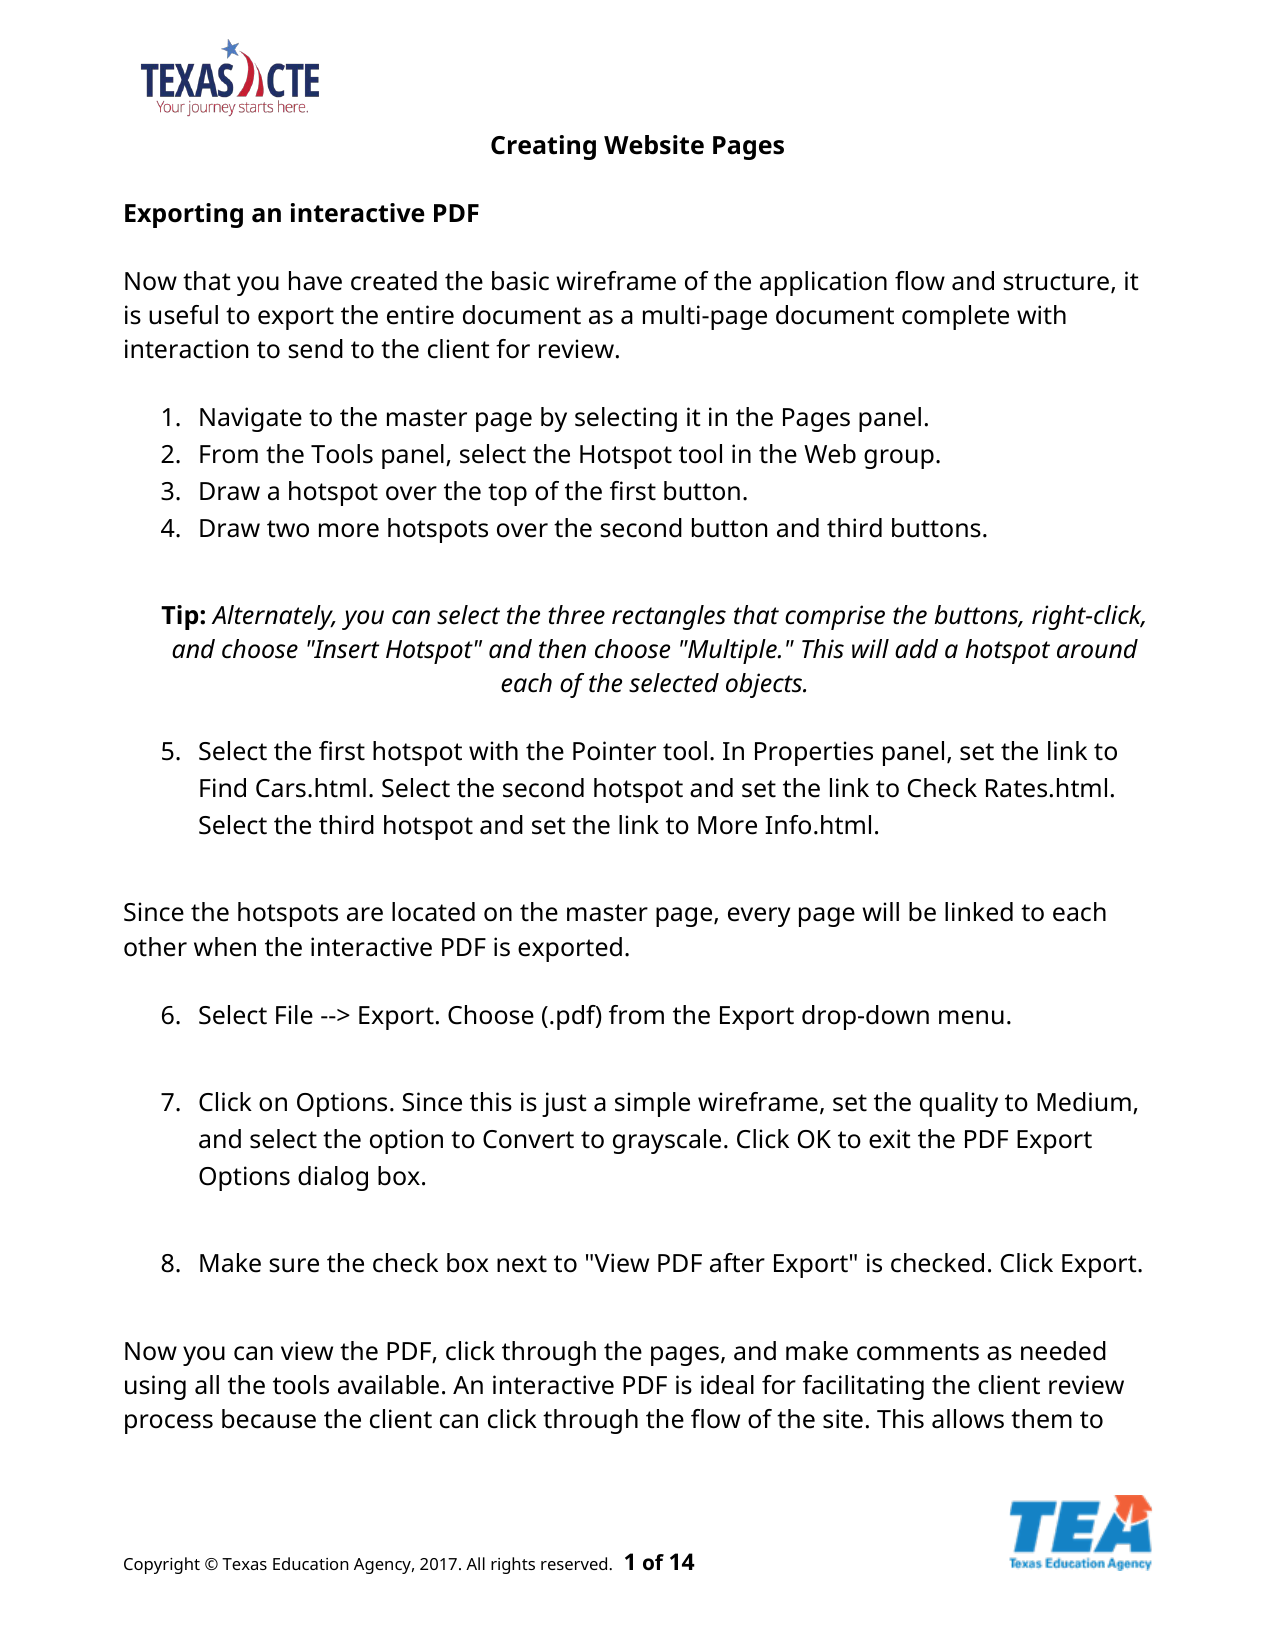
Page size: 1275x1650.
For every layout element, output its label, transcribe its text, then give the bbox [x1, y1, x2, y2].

text Now that you have created the basic wireframe of the application flow and structure, it is useful to export the entire document as a multi-page document complete with interaction to send to the client for review. [123, 264, 1152, 366]
list Make sure the check box next to "View PDF after Export" is checked. Click Export. [160, 1246, 1152, 1280]
list Click on Options. Since this is just a simple wireframe, set the quality to Medium, and select the option to Convert to grayscale. Click OK to exit the PDF Export Options dialog box. [160, 1085, 1152, 1192]
list From the Tools panel, select the Hotspot tool in the Web group. [160, 437, 1152, 471]
list Draw two more hotspots over the second button and third buttons. [160, 510, 1152, 544]
list Draw a hotspot over the top of the first button. [160, 473, 1152, 508]
text Tip: Alternately, you can select the three rectangles that comprise the buttons, right-click, and choose "Insert Hotspot" and then choose "Multiple." This will add a hotspot around each of the selected objects. [160, 598, 1152, 700]
picture [1009, 1495, 1153, 1571]
text Exporting an interactive PDF [123, 196, 1152, 230]
list Select the first hotspot with the Pointer tool. In Properties panel, set the link to Find Cars.html. Select the second hotspot and set the link to Check Rates.html. Select the third hotspot and set the link to More Info.html. [160, 734, 1152, 842]
text Creating Website Pages [123, 127, 1152, 162]
text Since the hotspots are located on the master page, every page will be linked to each other when the interactive PDF is exported. [123, 895, 1152, 963]
list Select File --> Export. Choose (.pdf) from the Export drop-down menu. [160, 997, 1152, 1031]
picture [122, 28, 338, 127]
list Navigate to the master page by selecting it in the Pages panel. [160, 400, 1152, 434]
